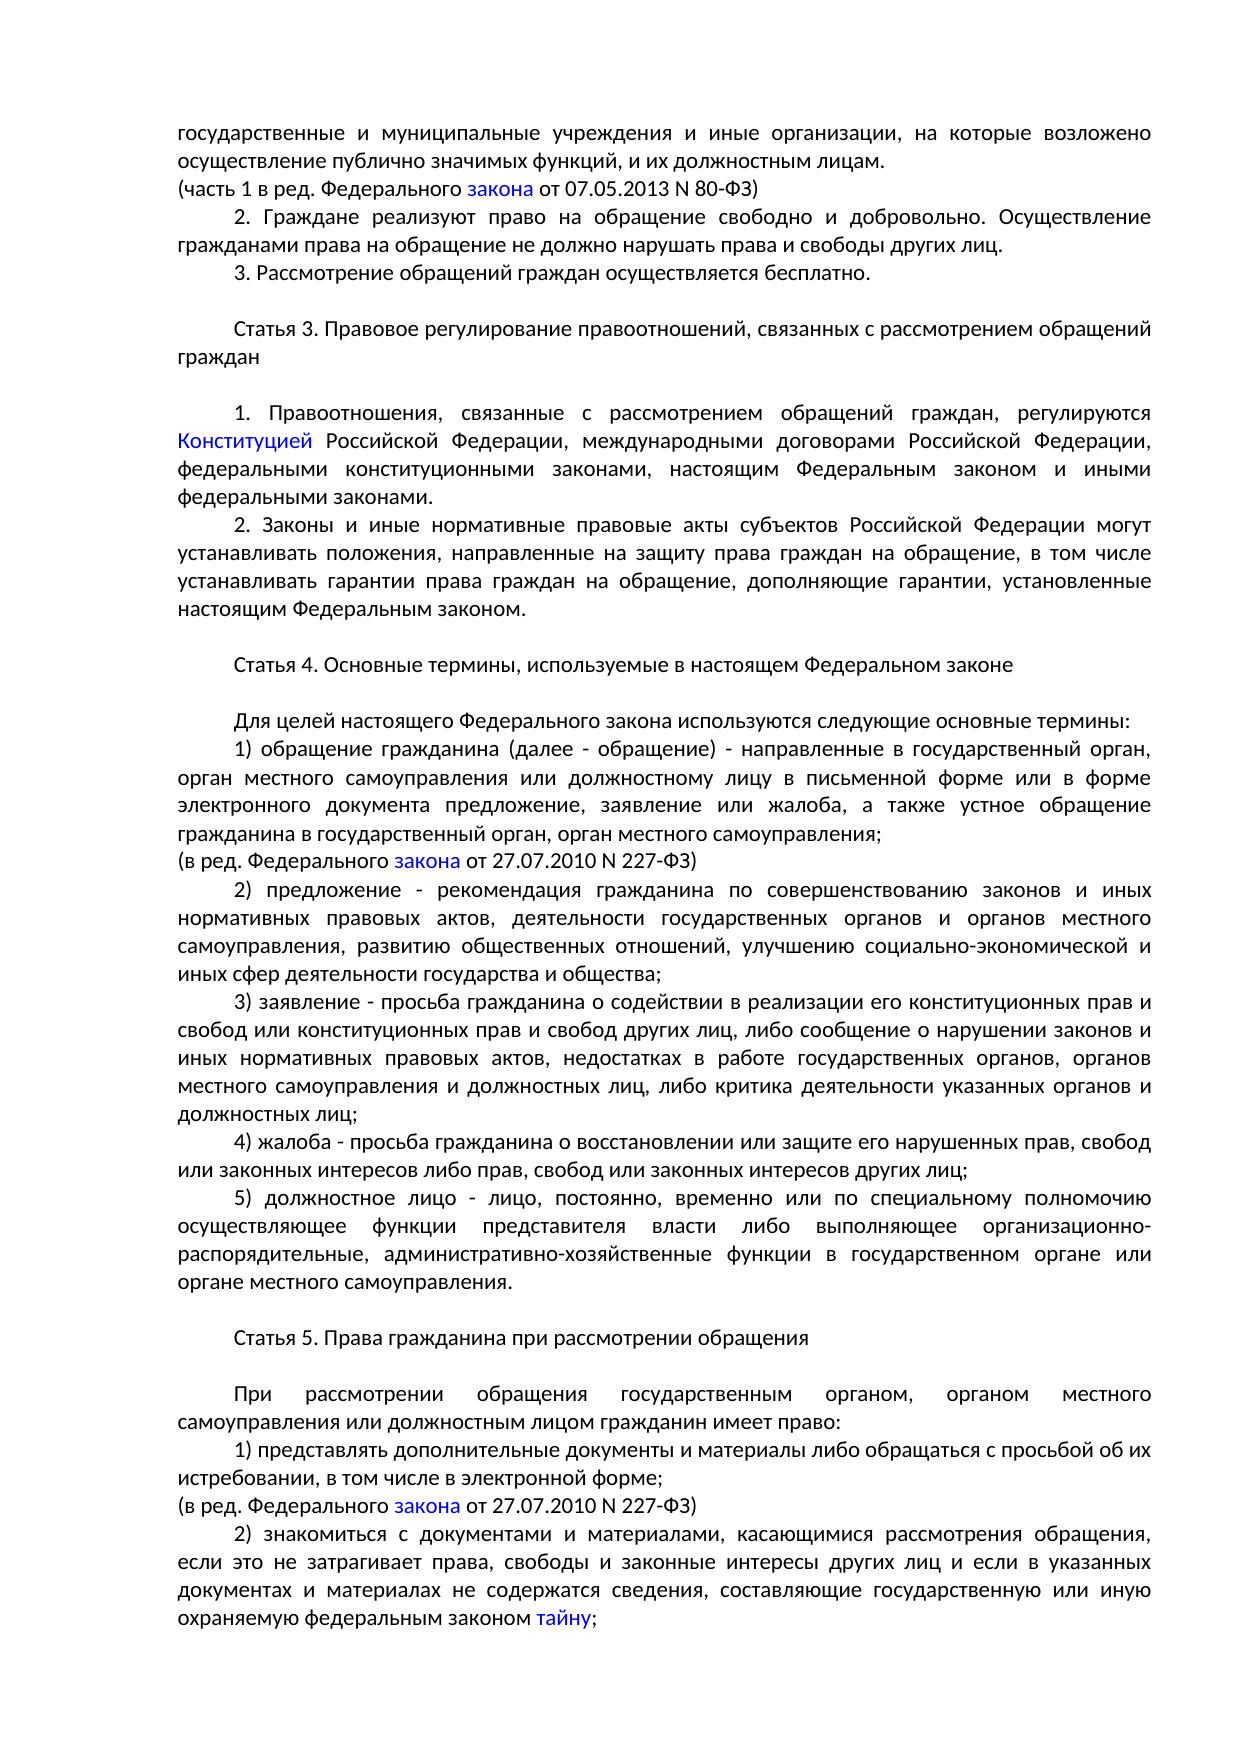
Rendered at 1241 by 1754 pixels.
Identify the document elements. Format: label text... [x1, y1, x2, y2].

text Статья 4. Основные термины, используемые в настоящем Федеральном законе [177, 651, 1152, 678]
text (в ред. Федерального закона от 27.07.2010 N 227-ФЗ) [177, 847, 1152, 875]
text (часть 1 в ред. Федерального закона от 07.05.2013 N 80-ФЗ) [177, 174, 1152, 202]
text 5) должностное лицо - лицо, постоянно, временно или по специальному полномочию осуществляющее функции представителя власти либо выполняющее организационно-распорядительные, административно-хозяйственные функции в государственном органе или органе местного самоуправления. [177, 1183, 1152, 1295]
text При рассмотрении обращения государственным органом, органом местного самоуправления или должностным лицом гражданин имеет право: [177, 1379, 1152, 1435]
text 1. Правоотношения, связанные с рассмотрением обращений граждан, регулируются Конституцией Российской Федерации, международными договорами Российской Федерации, федеральными конституционными законами, настоящим Федеральным законом и иными федеральными законами. [177, 398, 1152, 510]
text Статья 3. Правовое регулирование правоотношений, связанных с рассмотрением обращений граждан [177, 314, 1152, 370]
text 1) представлять дополнительные документы и материалы либо обращаться с просьбой об их истребовании, в том числе в электронной форме; [177, 1435, 1152, 1491]
text 2) знакомиться с документами и материалами, касающимися рассмотрения обращения, если это не затрагивает права, свободы и законные интересы других лиц и если в указанных документах и материалах не содержатся сведения, составляющие государственную или иную охраняемую федеральным законом тайну; [177, 1519, 1152, 1631]
text Статья 5. Права гражданина при рассмотрении обращения [177, 1323, 1152, 1351]
text Для целей настоящего Федерального закона используются следующие основные термины: [177, 707, 1152, 734]
text 2. Законы и иные нормативные правовые акты субъектов Российской Федерации могут устанавливать положения, направленные на защиту права граждан на обращение, в том числе устанавливать гарантии права граждан на обращение, дополняющие гарантии, установленные настоящим Федеральным законом. [177, 510, 1152, 622]
text 4) жалоба - просьба гражданина о восстановлении или защите его нарушенных прав, свобод или законных интересов либо прав, свобод или законных интересов других лиц; [177, 1127, 1152, 1183]
text 3. Рассмотрение обращений граждан осуществляется бесплатно. [177, 258, 1152, 286]
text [177, 118, 1152, 174]
text (в ред. Федерального закона от 27.07.2010 N 227-ФЗ) [177, 1491, 1152, 1519]
text 3) заявление - просьба гражданина о содействии в реализации его конституционных прав и свобод или конституционных прав и свобод других лиц, либо сообщение о нарушении законов и иных нормативных правовых актов, недостатках в работе государственных органов, органов местного самоуправления и должностных лиц, либо критика деятельности указанных органов и должностных лиц; [177, 987, 1152, 1127]
text 2) предложение - рекомендация гражданина по совершенствованию законов и иных нормативных правовых актов, деятельности государственных органов и органов местного самоуправления, развитию общественных отношений, улучшению социально-экономической и иных сфер деятельности государства и общества; [177, 875, 1152, 987]
text 1) обращение гражданина (далее - обращение) - направленные в государственный орган, орган местного самоуправления или должностному лицу в письменной форме или в форме электронного документа предложение, заявление или жалоба, а также устное обращение гражданина в государственный орган, орган местного самоуправления; [177, 734, 1152, 847]
text 2. Граждане реализуют право на обращение свободно и добровольно. Осуществление гражданами права на обращение не должно нарушать права и свободы других лиц. [177, 202, 1152, 258]
